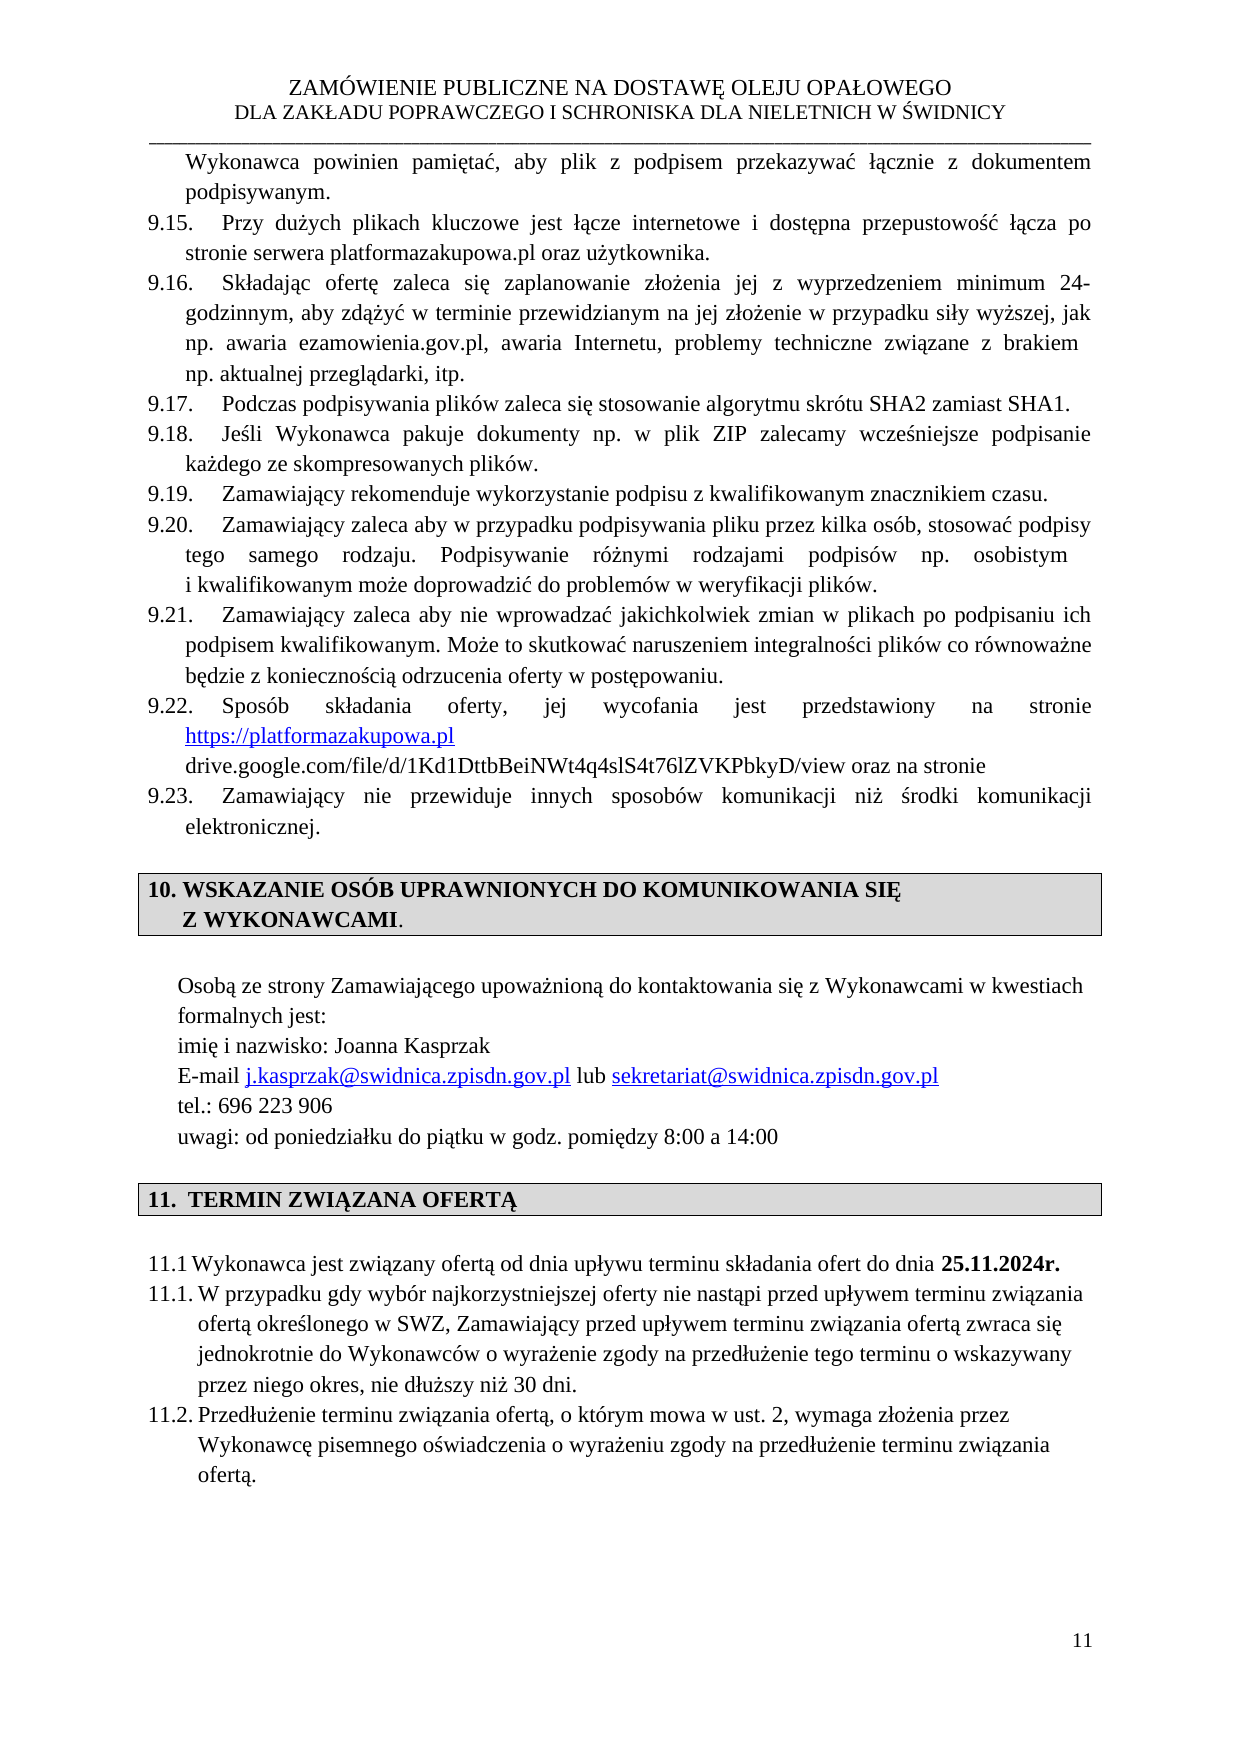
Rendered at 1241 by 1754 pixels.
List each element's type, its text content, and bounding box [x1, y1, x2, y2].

list W przypadku gdy wybór najkorzystniejszej oferty nie nastąpi przed upływem terminu związania ofertą określonego w SWZ, Zamawiający przed upływem terminu związania ofertą zwraca się jednokrotnie do Wykonawców o wyrażenie zgody na przedłużenie tego terminu o wskazywany przez niego okres, nie dłuższy niż 30 dni. [148, 1280, 1093, 1397]
list Wykonawca jest związany ofertą od dnia upływu terminu składania ofert do dnia 25.11.2024r. [148, 1250, 1093, 1276]
list Podczas podpisywania plików zaleca się stosowanie algorytmu skrótu SHA2 zamiast SHA1. [148, 390, 1093, 416]
text 11. TERMIN ZWIĄZANA OFERTĄ [139, 1184, 1101, 1215]
list Przy dużych plikach kluczowe jest łącze internetowe i dostępna przepustowość łącza po stronie serwera platformazakupowa.pl oraz użytkownika. [148, 208, 1093, 265]
text Osobą ze strony Zamawiającego upoważnioną do kontaktowania się z Wykonawcami w kwestiach formalnych jest: imię i nazwisko: Joanna Kasprzak E-mail j.kasprzak@swidnica.zpisdn.gov.pl lub sekretariat@swidnica.zpisdn.gov.pl tel.: 696 223 906 uwagi: od poniedziałku do piątku w godz. pomiędzy 8:00 a 14:00 [148, 940, 1093, 1149]
list Zamawiający zaleca aby w przypadku podpisywania pliku przez kilka osób, stosować podpisy tego samego rodzaju. Podpisywanie różnymi rodzajami podpisów np. osobistym i kwalifikowanym może doprowadzić do problemów w weryfikacji plików. [148, 511, 1093, 597]
list Zamawiający rekomenduje wykorzystanie podpisu z kwalifikowanym znacznikiem czasu. [148, 480, 1093, 507]
list Przedłużenie terminu związania ofertą, o którym mowa w ust. 2, wymaga złożenia przez Wykonawcę pisemnego oświadczenia o wyrażeniu zgody na przedłużenie terminu związania ofertą. [148, 1401, 1093, 1580]
list Składając ofertę zaleca się zaplanowanie złożenia jej z wyprzedzeniem minimum 24-godzinnym, aby zdążyć w terminie przewidzianym na jej złożenie w przypadku siły wyższej, jak np. awaria ezamowienia.gov.pl, awaria Internetu, problemy techniczne związane z brakiem np. aktualnej przeglądarki, itp. [148, 269, 1093, 386]
list Zamawiający zaleca aby nie wprowadzać jakichkolwiek zmian w plikach po podpisaniu ich podpisem kwalifikowanym. Może to skutkować naruszeniem integralności plików co równoważne będzie z koniecznością odrzucenia oferty w postępowaniu. [148, 601, 1093, 688]
list Sposób składania oferty, jej wycofania jest przedstawiony na stronie https://platformazakupowa.pl drive.google.com/file/d/1Kd1DttbBeiNWt4q4slS4t76lZVKPbkyD/view oraz na stronie [148, 692, 1093, 779]
list Zamawiający nie przewiduje innych sposobów komunikacji niż środki komunikacji elektronicznej. [148, 782, 1093, 839]
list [185, 148, 1093, 205]
list Jeśli Wykonawca pakuje dokumenty np. w plik ZIP zalecamy wcześniejsze podpisanie każdego ze skompresowanych plików. [148, 420, 1093, 477]
text 10. WSKAZANIE OSÓB UPRAWNIONYCH DO KOMUNIKOWANIA SIĘ Z WYKONAWCAMI. [139, 874, 1101, 935]
